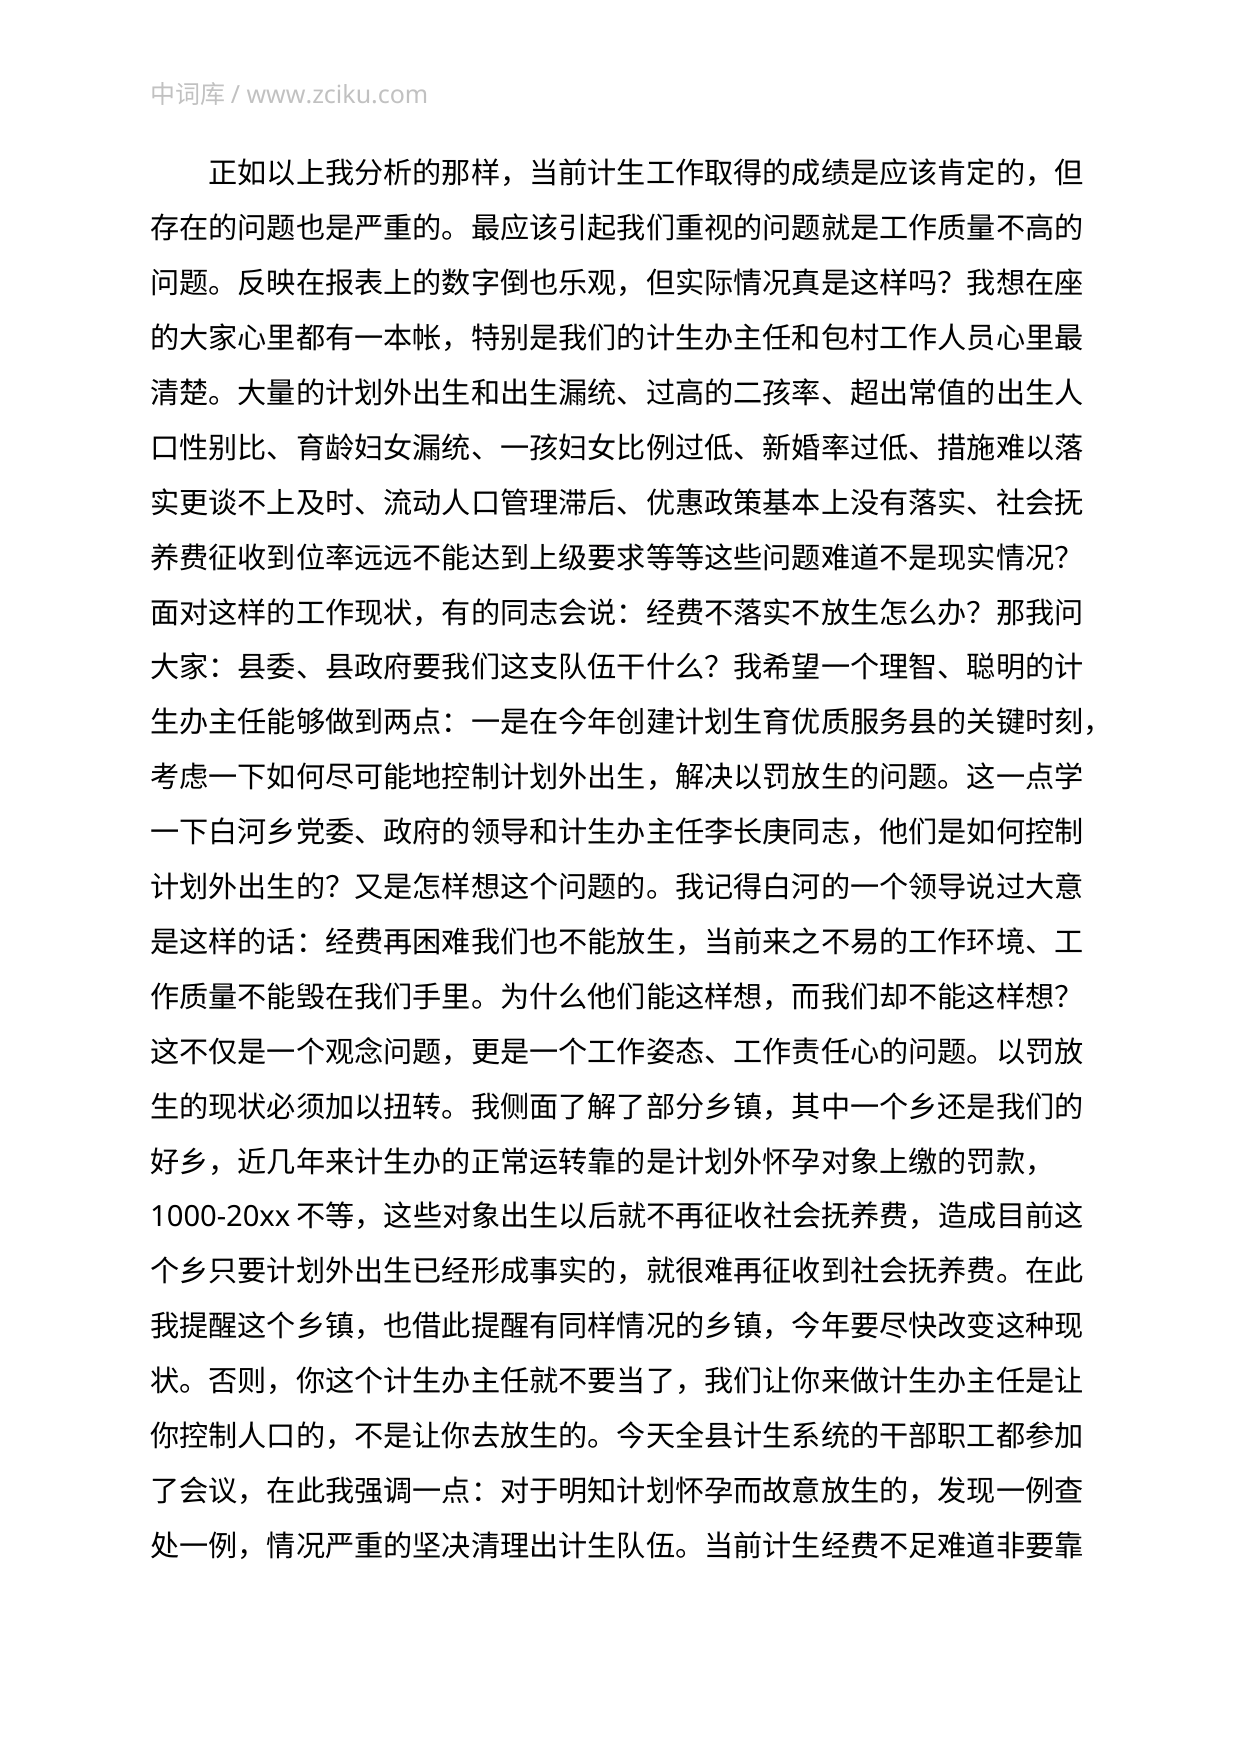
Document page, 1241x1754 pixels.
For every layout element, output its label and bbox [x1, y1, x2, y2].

text [150, 150, 1090, 1565]
